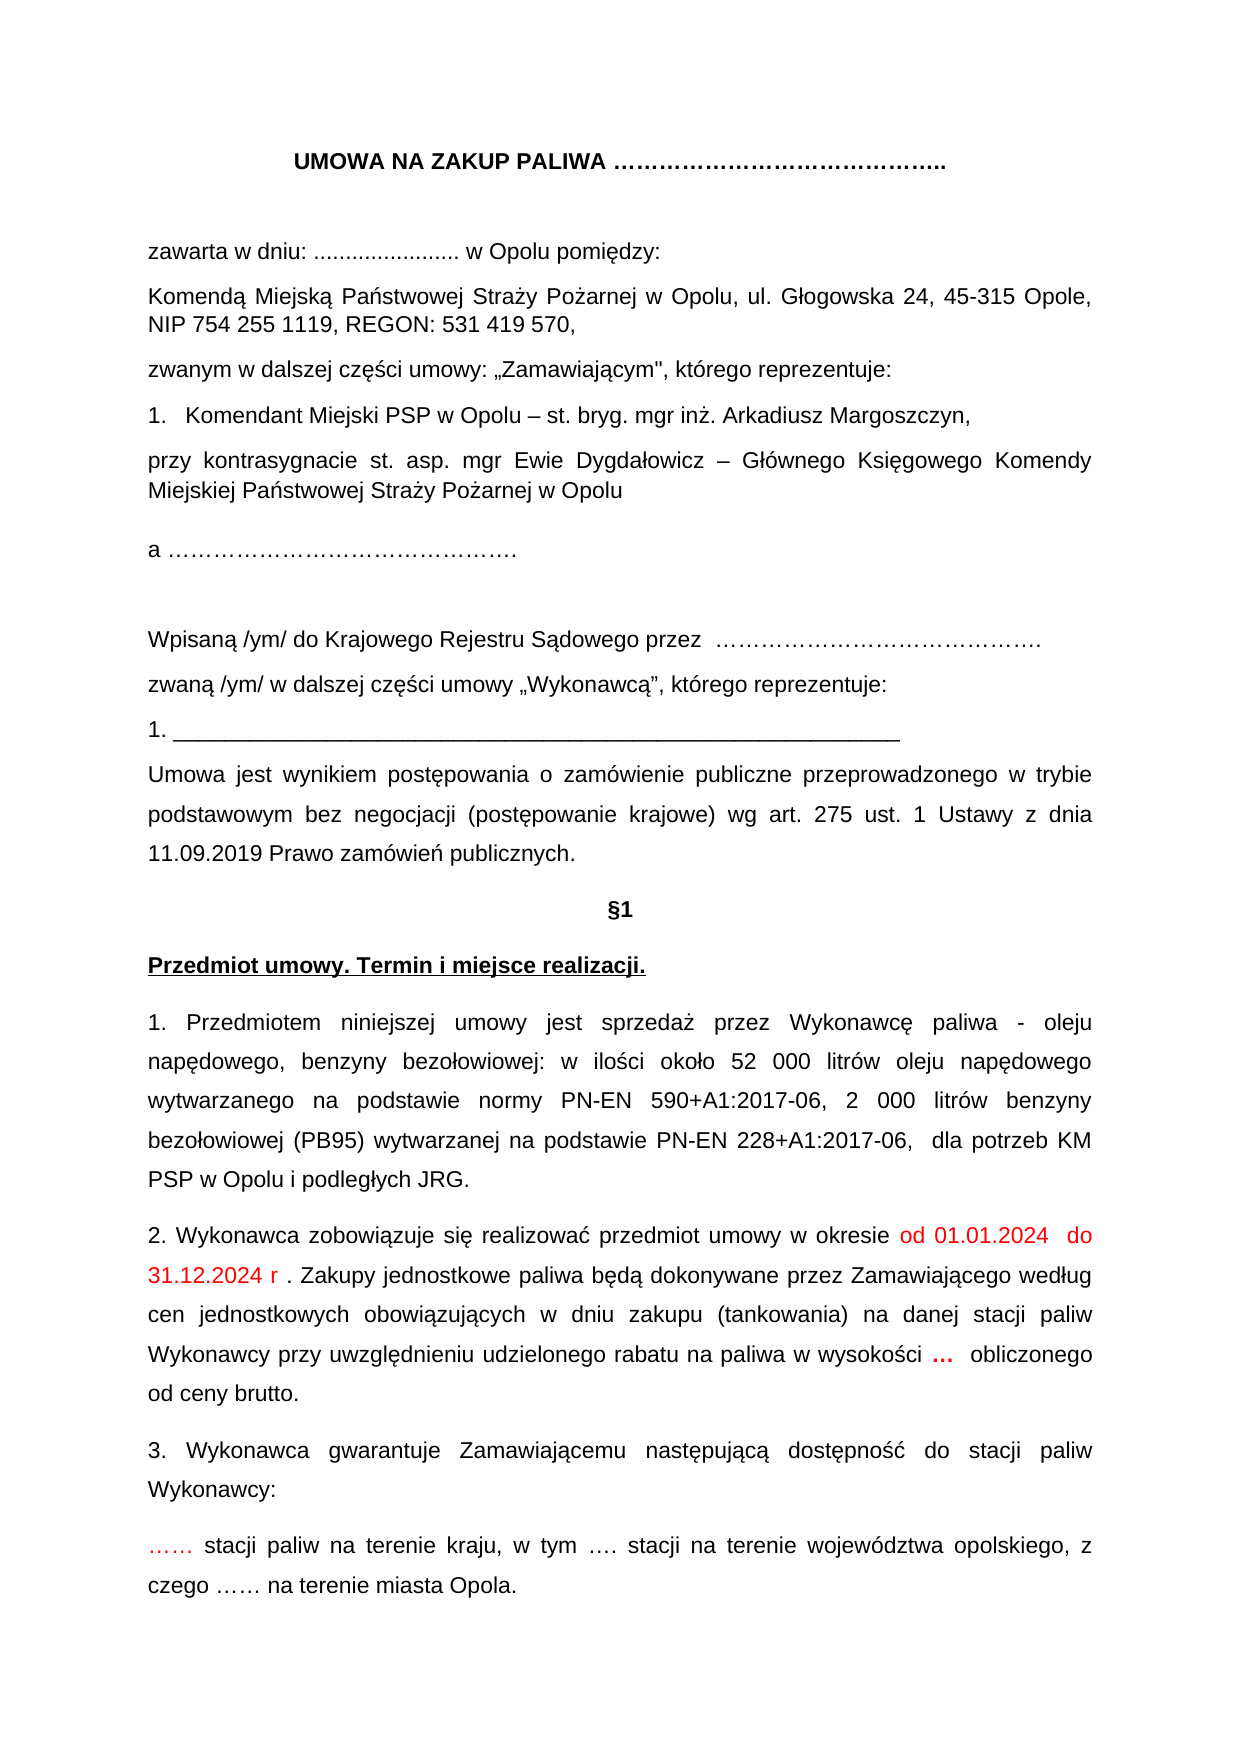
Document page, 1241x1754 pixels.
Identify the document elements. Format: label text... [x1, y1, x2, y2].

text 1. _________________________________________________________ [148, 716, 1093, 742]
text a ………………………………………. [148, 507, 1093, 562]
text Wpisaną /ym/ do Krajowego Rejestru Sądowego przez ……………………………………. [148, 626, 1093, 652]
text Przedmiot umowy. Termin i miejsce realizacji. [148, 952, 1093, 979]
text 1. Przedmiotem niniejszej umowy jest sprzedaż przez Wykonawcę paliwa - oleju napędowego, benzyny bezołowiowej: w ilości około 52 000 litrów oleju napędowego wytwarzanego na podstawie normy PN-EN 590+A1:2017-06, 2 000 litrów benzyny bezołowiowej (PB95) wytwarzanej na podstawie PN-EN 228+A1:2017-06, dla potrzeb KM PSP w Opolu i podległych JRG. [148, 1008, 1093, 1193]
text §1 [148, 896, 1093, 922]
text 3. Wykonawca gwarantuje Zamawiającemu następującą dostępność do stacji paliw Wykonawcy: [148, 1437, 1093, 1502]
text przy kontrasygnacie st. asp. mgr Ewie Dygdałowicz – Głównego Księgowego Komendy Miejskiej Państwowej Straży Pożarnej w Opolu [148, 447, 1093, 503]
text zawarta w dniu: ....................... w Opolu pomiędzy: [148, 238, 1093, 264]
text Umowa jest wynikiem postępowania o zamówienie publiczne przeprowadzonego w trybie podstawowym bez negocjacji (postępowanie krajowe) wg art. 275 ust. 1 Ustawy z dnia 11.09.2019 Prawo zamówień publicznych. [148, 761, 1093, 866]
text UMOWA NA ZAKUP PALIWA …………………………………….. [148, 148, 1093, 174]
text …… stacji paliw na terenie kraju, w tym …. stacji na terenie województwa opolskiego, z czego …… na terenie miasta Opola. [148, 1532, 1093, 1598]
text zwaną /ym/ w dalszej części umowy „Wykonawcą”, którego reprezentuje: [148, 671, 1093, 697]
list Komendant Miejski PSP w Opolu – st. bryg. mgr inż. Arkadiusz Margoszczyn, [148, 402, 1093, 428]
text zwanym w dalszej części umowy: „Zamawiającym", którego reprezentuje: [148, 356, 1093, 383]
text Komendą Miejską Państwowej Straży Pożarnej w Opolu, ul. Głogowska 24, 45-315 Opole, NIP 754 255 1119, REGON: 531 419 570, [148, 283, 1093, 338]
text 2. Wykonawca zobowiązuje się realizować przedmiot umowy w okresie od 01.01.2024 do 31.12.2024 r . Zakupy jednostkowe paliwa będą dokonywane przez Zamawiającego według cen jednostkowych obowiązujących w dniu zakupu (tankowania) na danej stacji paliw Wykonawcy przy uwzględnieniu udzielonego rabatu na paliwa w wysokości … obliczonego od ceny brutto. [148, 1222, 1093, 1407]
